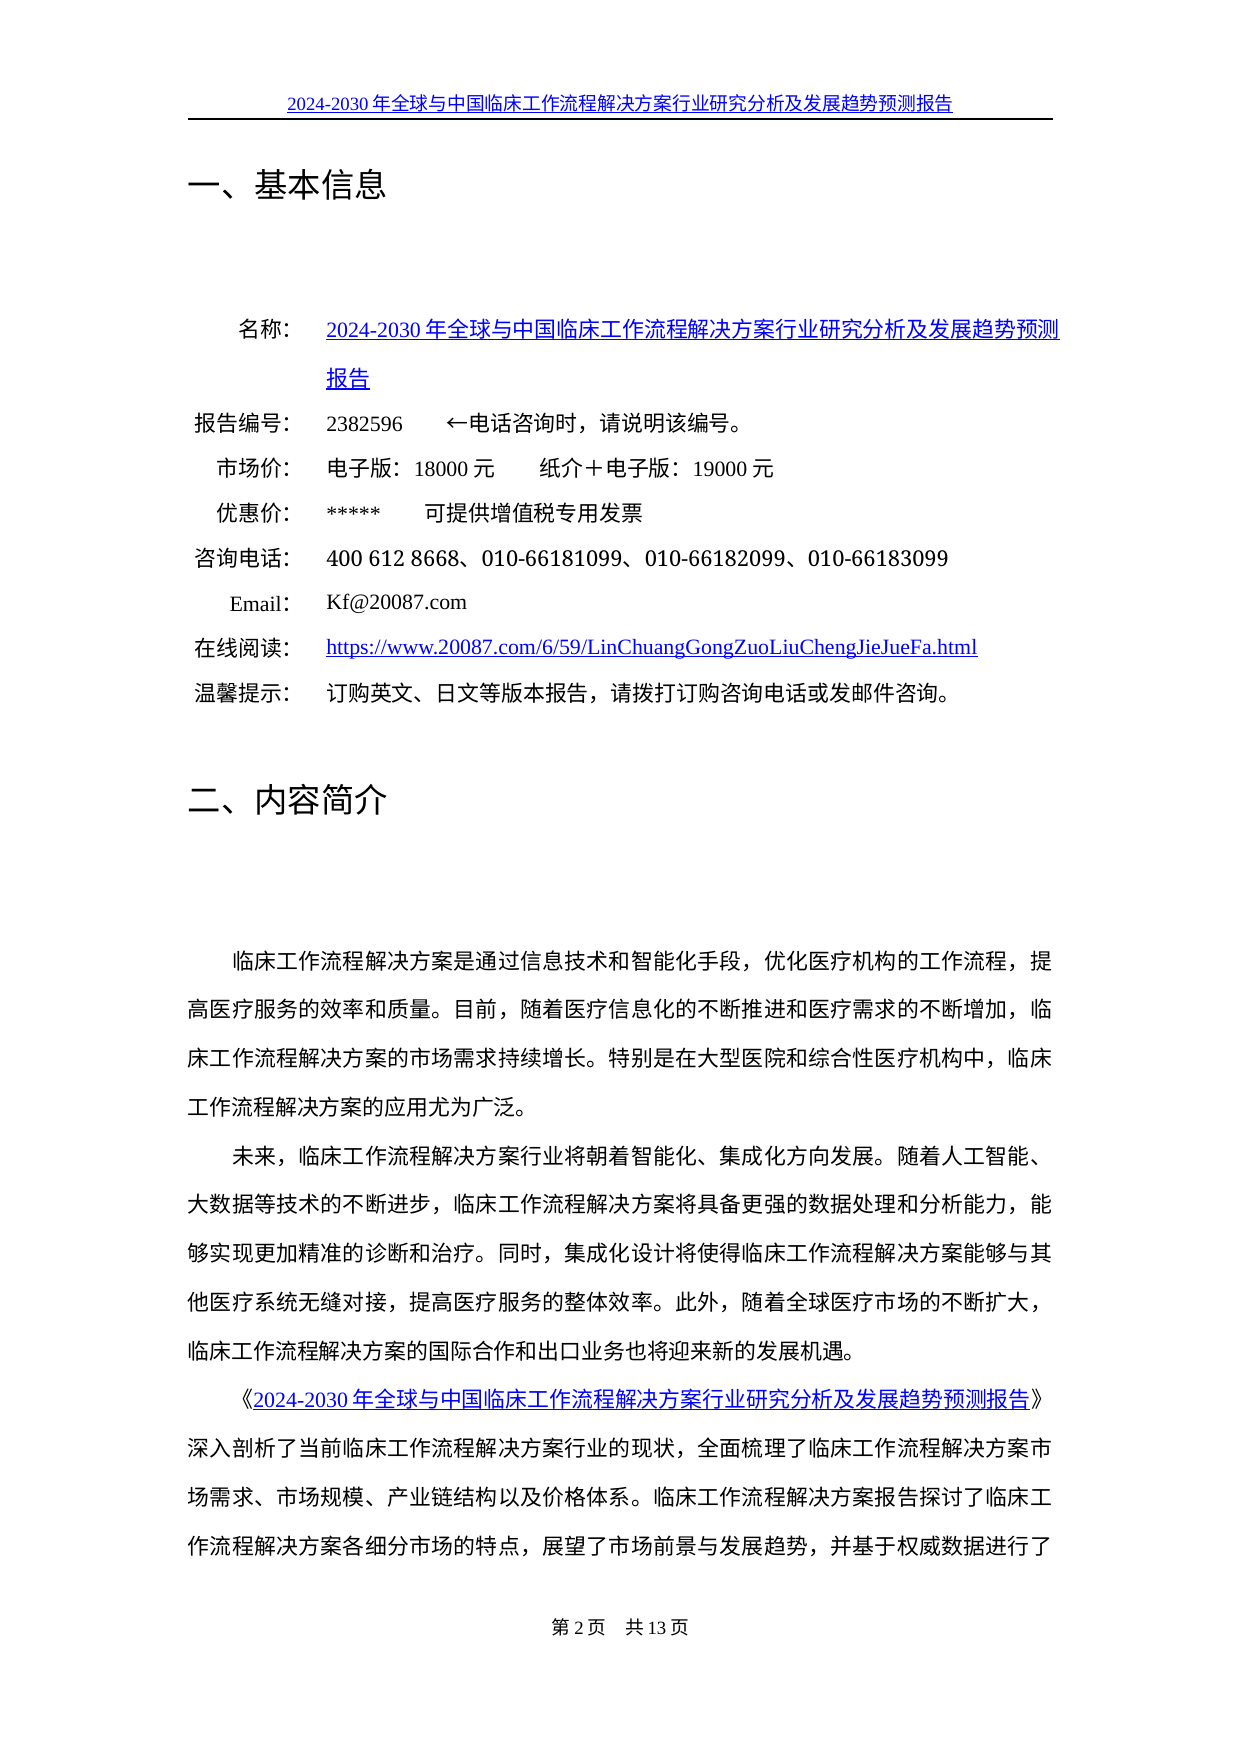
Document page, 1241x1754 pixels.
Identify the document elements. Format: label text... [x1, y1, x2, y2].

table_cell 400 612 8668、010-66181099、010-66182099、010-66183099 [315, 540, 1073, 585]
title 一、基本信息 [187, 150, 1053, 215]
table_header 名称： [167, 312, 315, 405]
table_cell 订购英文、日文等版本报告，请拨打订购咨询电话或发邮件咨询。 [315, 675, 1073, 720]
table_header 2024-2030年全球与中国临床工作流程解决方案行业研究分析及发展趋势预测报告 [315, 312, 1073, 405]
table_cell Kf@20087.com [315, 585, 1073, 630]
table_cell 2382596 ←电话咨询时，请说明该编号。 [315, 405, 1073, 450]
title 二、内容简介 [187, 766, 1053, 831]
table_cell Email： [167, 585, 315, 630]
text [187, 943, 1053, 1561]
table_cell 报告编号： [167, 405, 315, 450]
table_cell 咨询电话： [167, 540, 315, 585]
table_cell 在线阅读： [167, 630, 315, 675]
table_cell 温馨提示： [167, 675, 315, 720]
table_cell [315, 630, 1073, 675]
table_cell 优惠价： [167, 495, 315, 540]
table_cell 电子版：18000 元 纸介＋电子版：19000 元 [315, 450, 1073, 495]
table_cell 市场价： [167, 450, 315, 495]
table_cell ***** 可提供增值税专用发票 [315, 495, 1073, 540]
